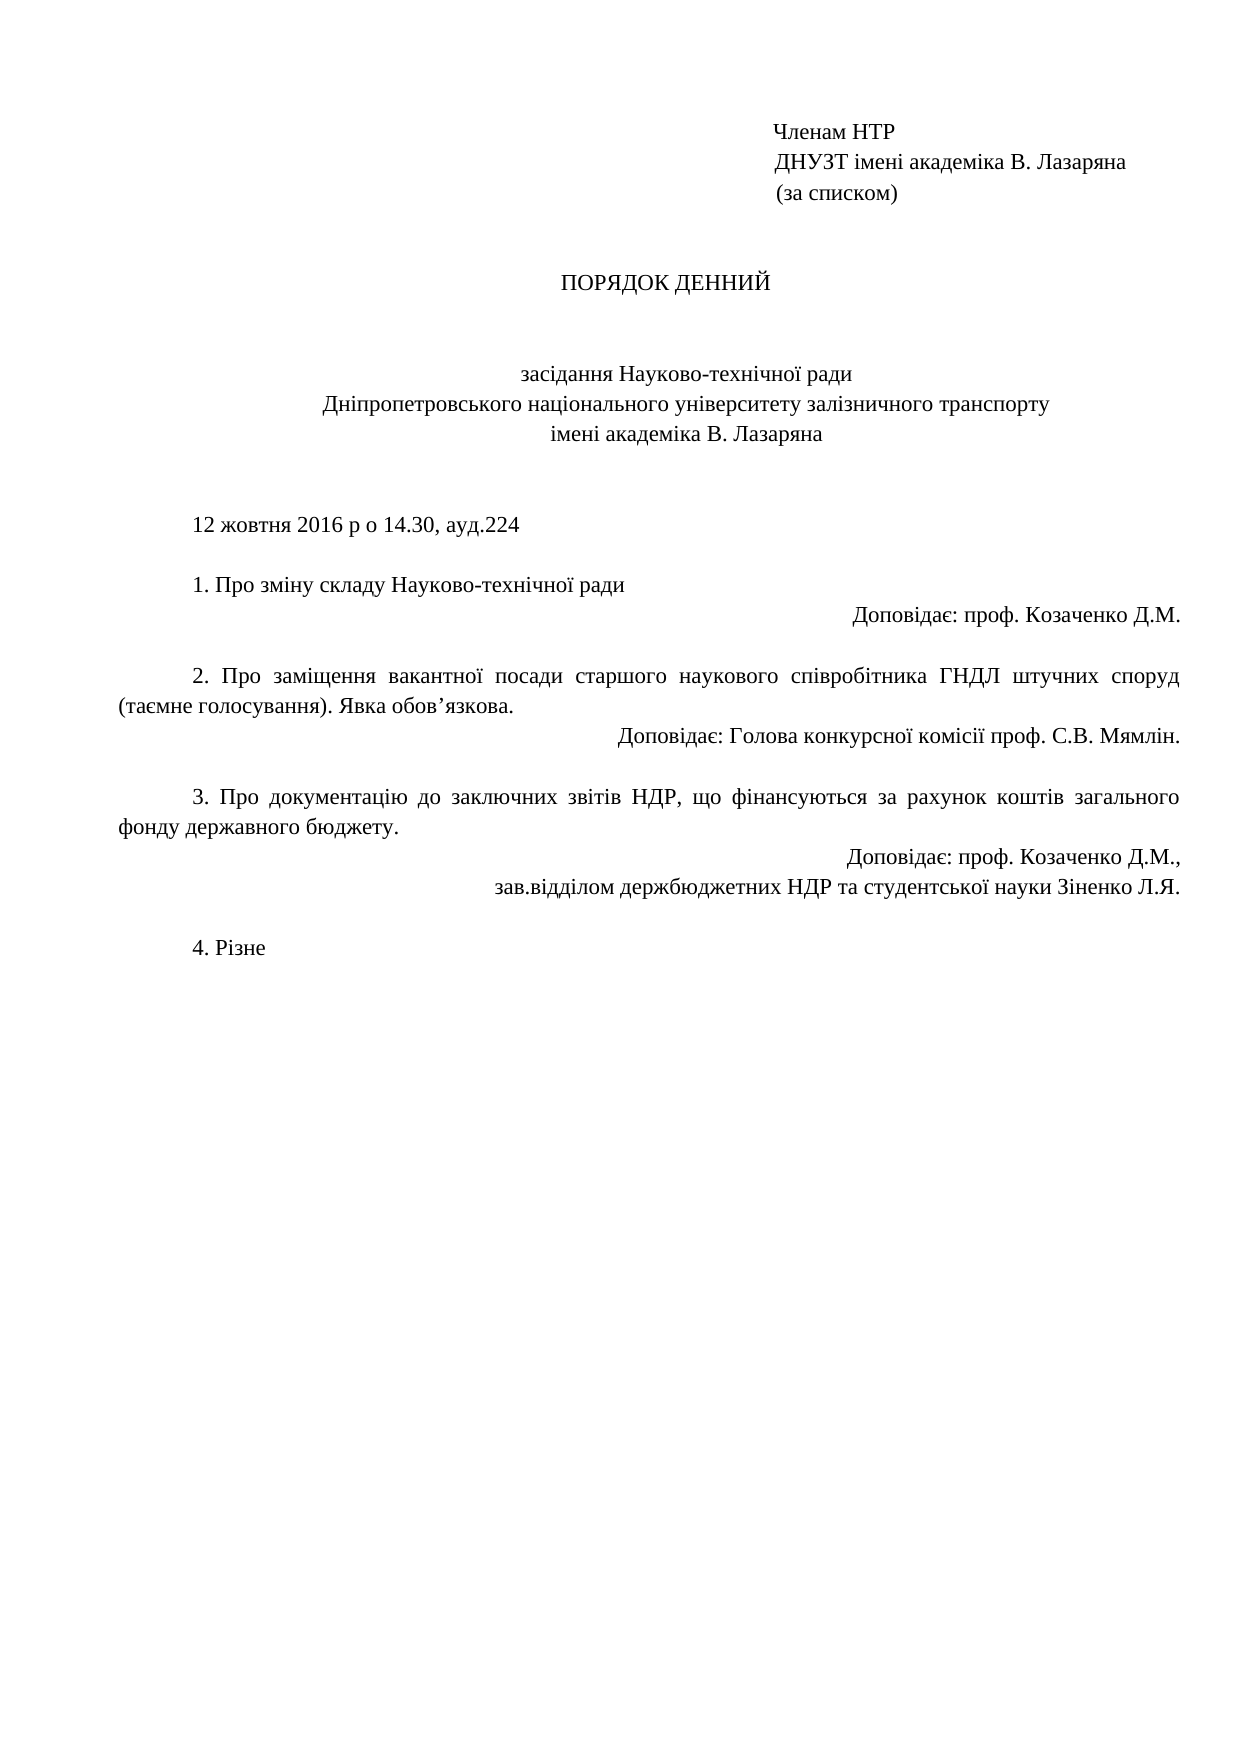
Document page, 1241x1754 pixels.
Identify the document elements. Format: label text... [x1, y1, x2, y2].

text Доповідає: проф. Козаченко Д.М., [118, 843, 1181, 869]
text Доповідає: проф. Козаченко Д.М. [118, 601, 1181, 628]
text ДНУЗТ імені академіка В. Лазаряна [708, 148, 1181, 175]
text Дніпропетровського національного університету залізничного транспорту [192, 390, 1181, 416]
text імені академіка В. Лазаряна [192, 420, 1181, 447]
text Доповідає: Голова конкурсної комісії проф. С.В. Мямлін. [118, 722, 1181, 749]
text 1. Про зміну складу Науково-технічної ради [118, 571, 1181, 598]
text 12 жовтня 2016 р о 14.30, ауд.224 [192, 511, 1181, 537]
text 3. Про документацію до заключних звітів НДР, що фінансуються за рахунок коштів загального фонду державного бюджету. [118, 783, 1181, 839]
text засідання Науково-технічної ради [192, 360, 1181, 386]
text (за списком) [413, 178, 1181, 205]
text 2. Про заміщення вакантної посади старшого наукового співробітника ГНДЛ штучних споруд (таємне голосування). Явка обов’язкова. [118, 662, 1181, 718]
text зав.відділом держбюджетних НДР та студентської науки Зіненко Л.Я. [118, 873, 1181, 900]
text 4. Різне [118, 934, 1181, 960]
text ПОРЯДОК ДЕННИЙ [487, 269, 1181, 296]
text Членам НТР [487, 118, 1181, 144]
